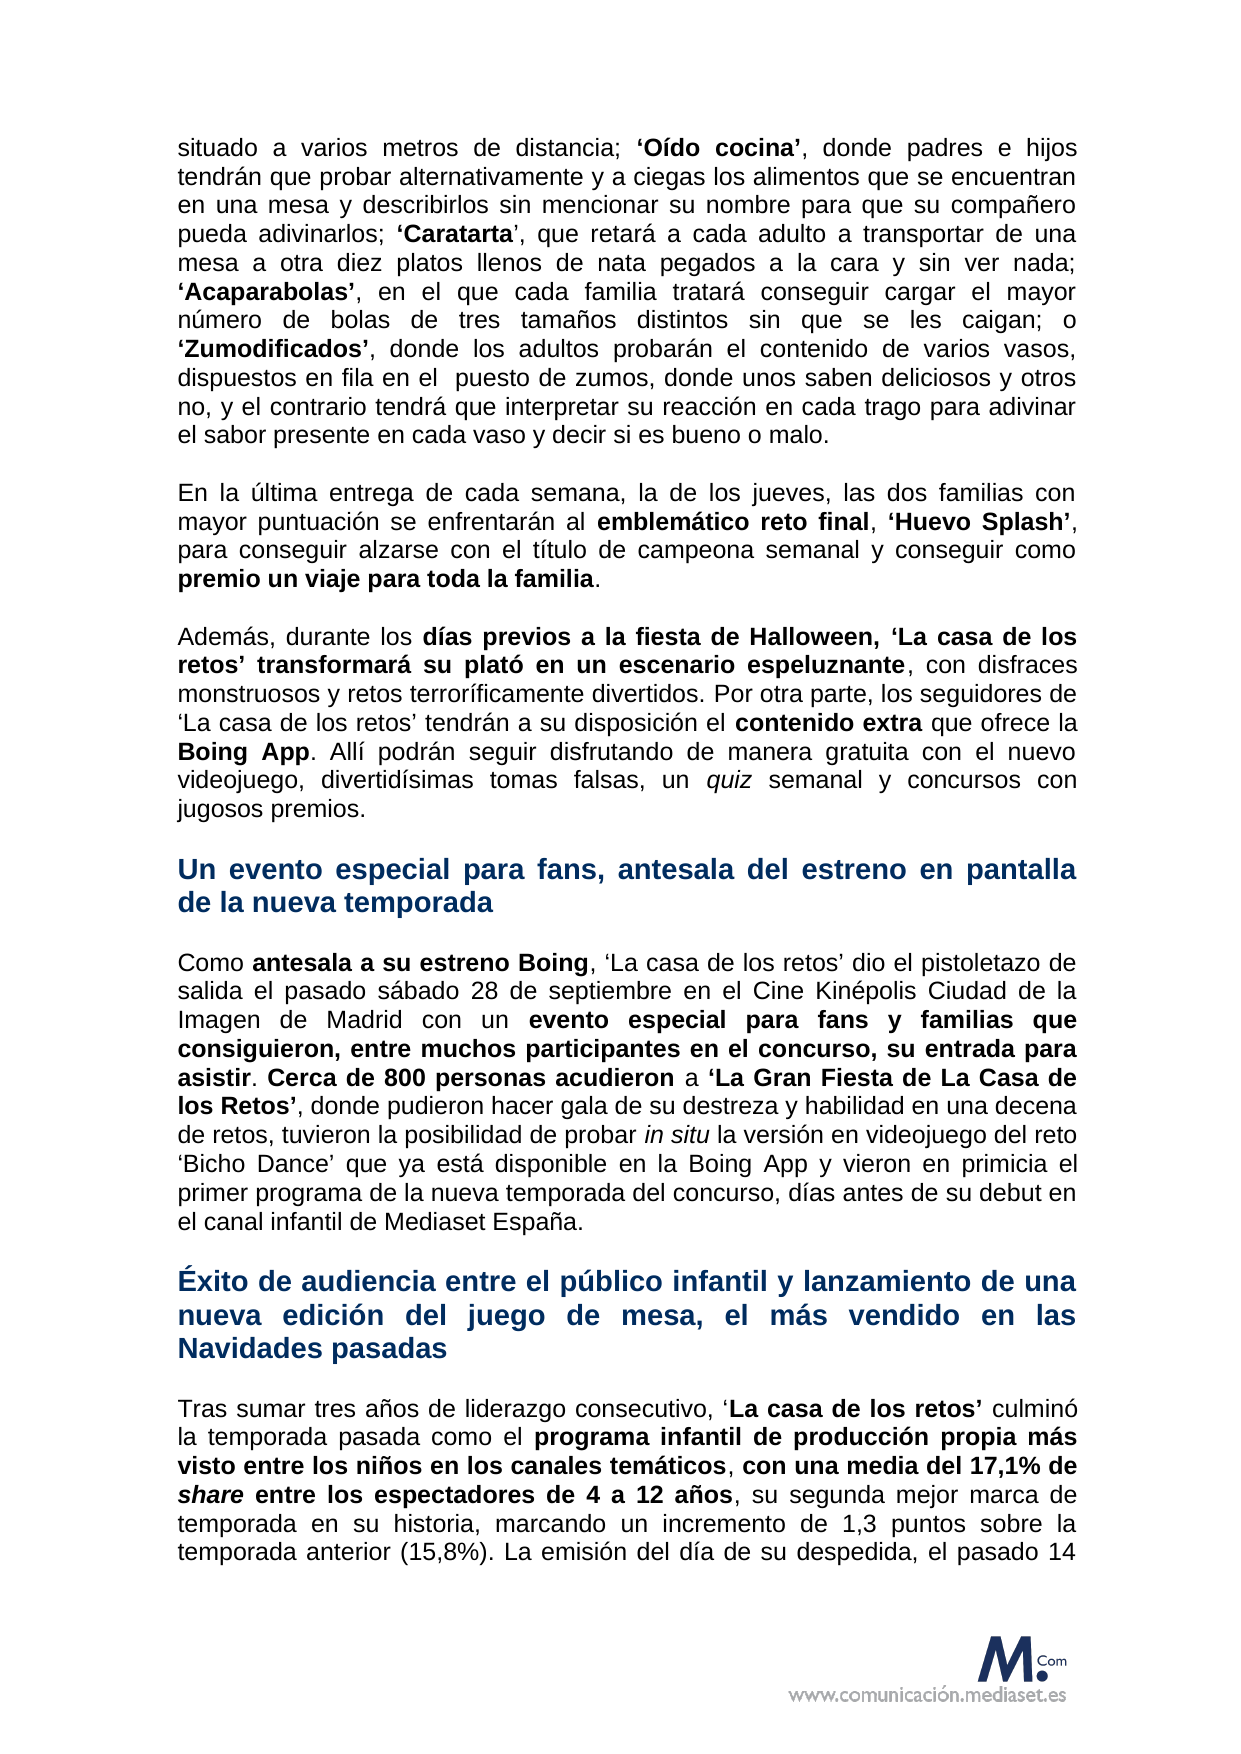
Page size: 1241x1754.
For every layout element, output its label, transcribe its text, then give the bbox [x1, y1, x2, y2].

text En la última entrega de cada semana, la de los jueves, las dos familias con mayor puntuación se enfrentarán al emblemático reto final, ‘Huevo Splash’, para conseguir alzarse con el título de campeona semanal y conseguir como premio un viaje para toda la familia. [177, 478, 1078, 593]
text Además, durante los días previos a la fiesta de Halloween, ‘La casa de los retos’ transformará su plató en un escenario espeluznante, con disfraces monstruosos y retos terroríficamente divertidos. Por otra parte, los seguidores de ‘La casa de los retos’ tendrán a su disposición el contenido extra que ofrece la Boing App. Allí podrán seguir disfrutando de manera gratuita con el nuevo videojuego, divertidísimas tomas falsas, un quiz semanal y concursos con jugosos premios. [177, 622, 1078, 823]
text Un evento especial para fans, antesala del estreno en pantalla de la nueva temporada [177, 852, 1078, 919]
picture [775, 1613, 1239, 1720]
text Como antesala a su estreno Boing, ‘La casa de los retos’ dio el pistoletazo de salida el pasado sábado 28 de septiembre en el Cine Kinépolis Ciudad de la Imagen de Madrid con un evento especial para fans y familias que consiguieron, entre muchos participantes en el concurso, su entrada para asistir. Cerca de 800 personas acudieron a ‘La Gran Fiesta de La Casa de los Retos’, donde pudieron hacer gala de su destreza y habilidad en una decena de retos, tuvieron la posibilidad de probar in situ la versión en videojuego del reto ‘Bicho Dance’ que ya está disponible en la Boing App y vieron en primicia el primer programa de la nueva temporada del concurso, días antes de su debut en el canal infantil de Mediaset España. [177, 947, 1078, 1235]
text Éxito de audiencia entre el público infantil y lanzamiento de una nueva edición del juego de mesa, el más vendido en las Navidades pasadas [177, 1264, 1078, 1365]
